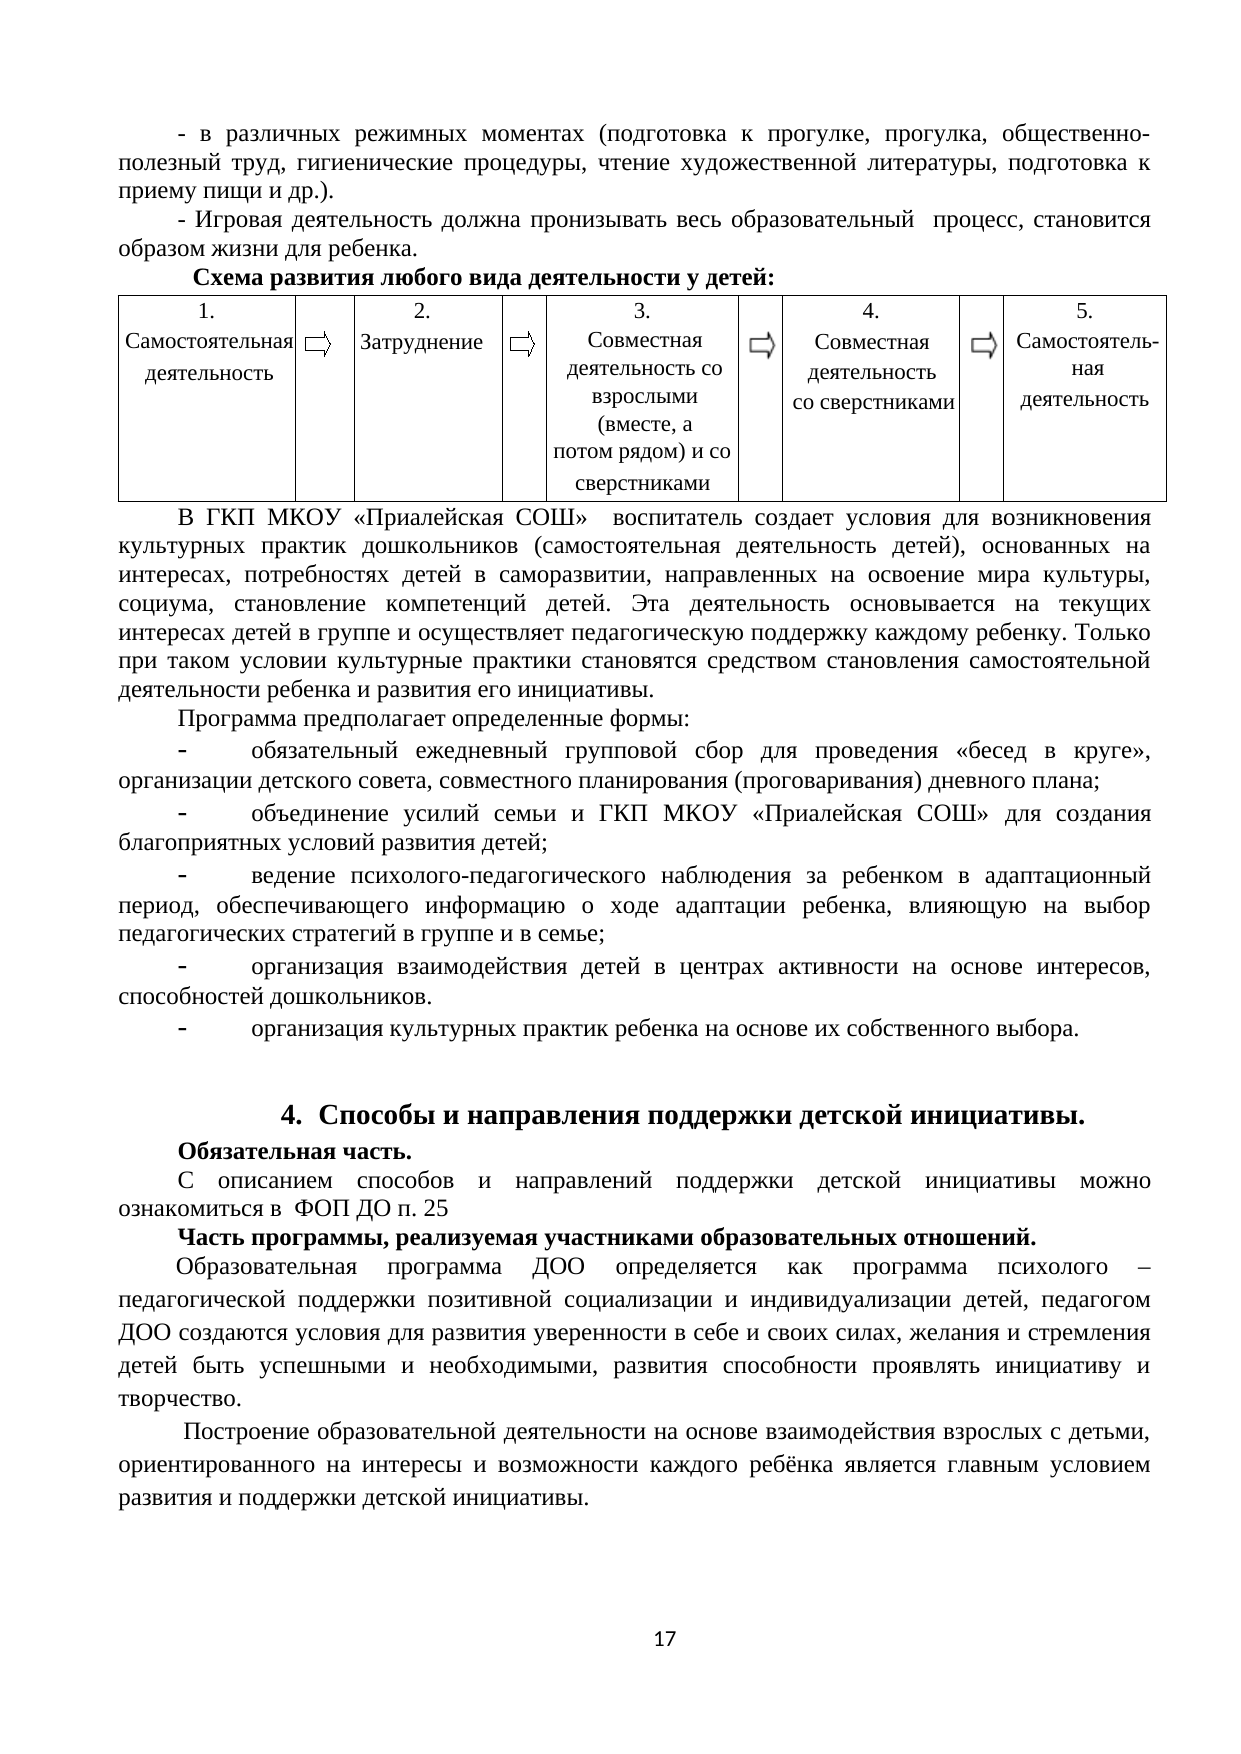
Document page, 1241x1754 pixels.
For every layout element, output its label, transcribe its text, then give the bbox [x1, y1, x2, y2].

list объединение усилий семьи и ГКП МКОУ «Приалейская СОШ» для создания благоприятных условий развития детей; [118, 794, 1152, 856]
text - в различных режимных моментах (подготовка к прогулке, прогулка, общественно-полезный труд, гигиенические процедуры, чтение художественной литературы, подготовка к приему пищи и др.). [118, 118, 1152, 204]
table_header 3. Совместная деятельность со взрослыми (вместе, а потом рядом) и со сверстниками [547, 296, 738, 501]
list Способы и направления поддержки детской инициативы. [215, 1097, 1152, 1131]
list ведение психолого-педагогического наблюдения за ребенком в адаптационный период, обеспечивающего информацию о ходе адаптации ребенка, влияющую на выбор педагогических стратегий в группе и в семье; [118, 856, 1152, 947]
table_header [960, 296, 1003, 501]
text Обязательная часть. [177, 1136, 1093, 1165]
table_header 4. Совместная деятельность со сверстниками [783, 296, 959, 501]
list организация взаимодействия детей в центрах активности на основе интересов, способностей дошкольников. [118, 947, 1152, 1009]
list обязательный ежедневный групповой сбор для проведения «бесед в круге», организации детского совета, совместного планирования (проговаривания) дневного плана; [118, 732, 1152, 794]
table_header 2. Затруднение [355, 296, 502, 501]
text Часть программы, реализуемая участниками образовательных отношений. [177, 1222, 1152, 1251]
picture [749, 327, 779, 366]
text Построение образовательной деятельности на основе взаимодействия взрослых с детьми, ориентированного на интересы и возможности каждого ребёнка является главным условием развития и поддержки детской инициативы. [118, 1416, 1152, 1511]
table_header [503, 296, 546, 501]
table_header [739, 296, 782, 501]
text В ГКП МКОУ «Приалейская СОШ» воспитатель создает условия для возникновения культурных практик дошкольников (самостоятельная деятельность детей), основанных на интересах, потребностях детей в саморазвитии, направленных на освоение мира культуры, социума, становление компетенций детей. Эта деятельность основывается на текущих интересах детей в группе и осуществляет педагогическую поддержку каждому ребенку. Только при таком условии культурные практики становятся средством становления самостоятельной деятельности ребенка и развития его инициативы. [118, 502, 1152, 703]
text Схема развития любого вида деятельности у детей: [192, 262, 1152, 291]
picture [971, 327, 1001, 366]
text Образовательная программа ДОО определяется как программа психолого – педагогической поддержки позитивной социализации и индивидуализации детей, педагогом ДОО создаются условия для развития уверенности в себе и своих силах, желания и стремления детей быть успешными и необходимыми, развития способности проявлять инициативу и творчество. [118, 1251, 1152, 1412]
table_header 1. Самостоятельная деятельность [119, 296, 295, 501]
table_header 5. Самостоятель-ная деятельность [1004, 296, 1166, 501]
text Программа предполагает определенные формы: [118, 703, 1152, 732]
table_header [296, 296, 354, 501]
text С описанием способов и направлений поддержки детской инициативы можно ознакомиться в ФОП ДО п. 25 [118, 1165, 1152, 1222]
text - Игровая деятельность должна пронизывать весь образовательный процесс, становится образом жизни для ребенка. [118, 204, 1152, 262]
list организация культурных практик ребенка на основе их собственного выбора. [118, 1009, 1152, 1043]
